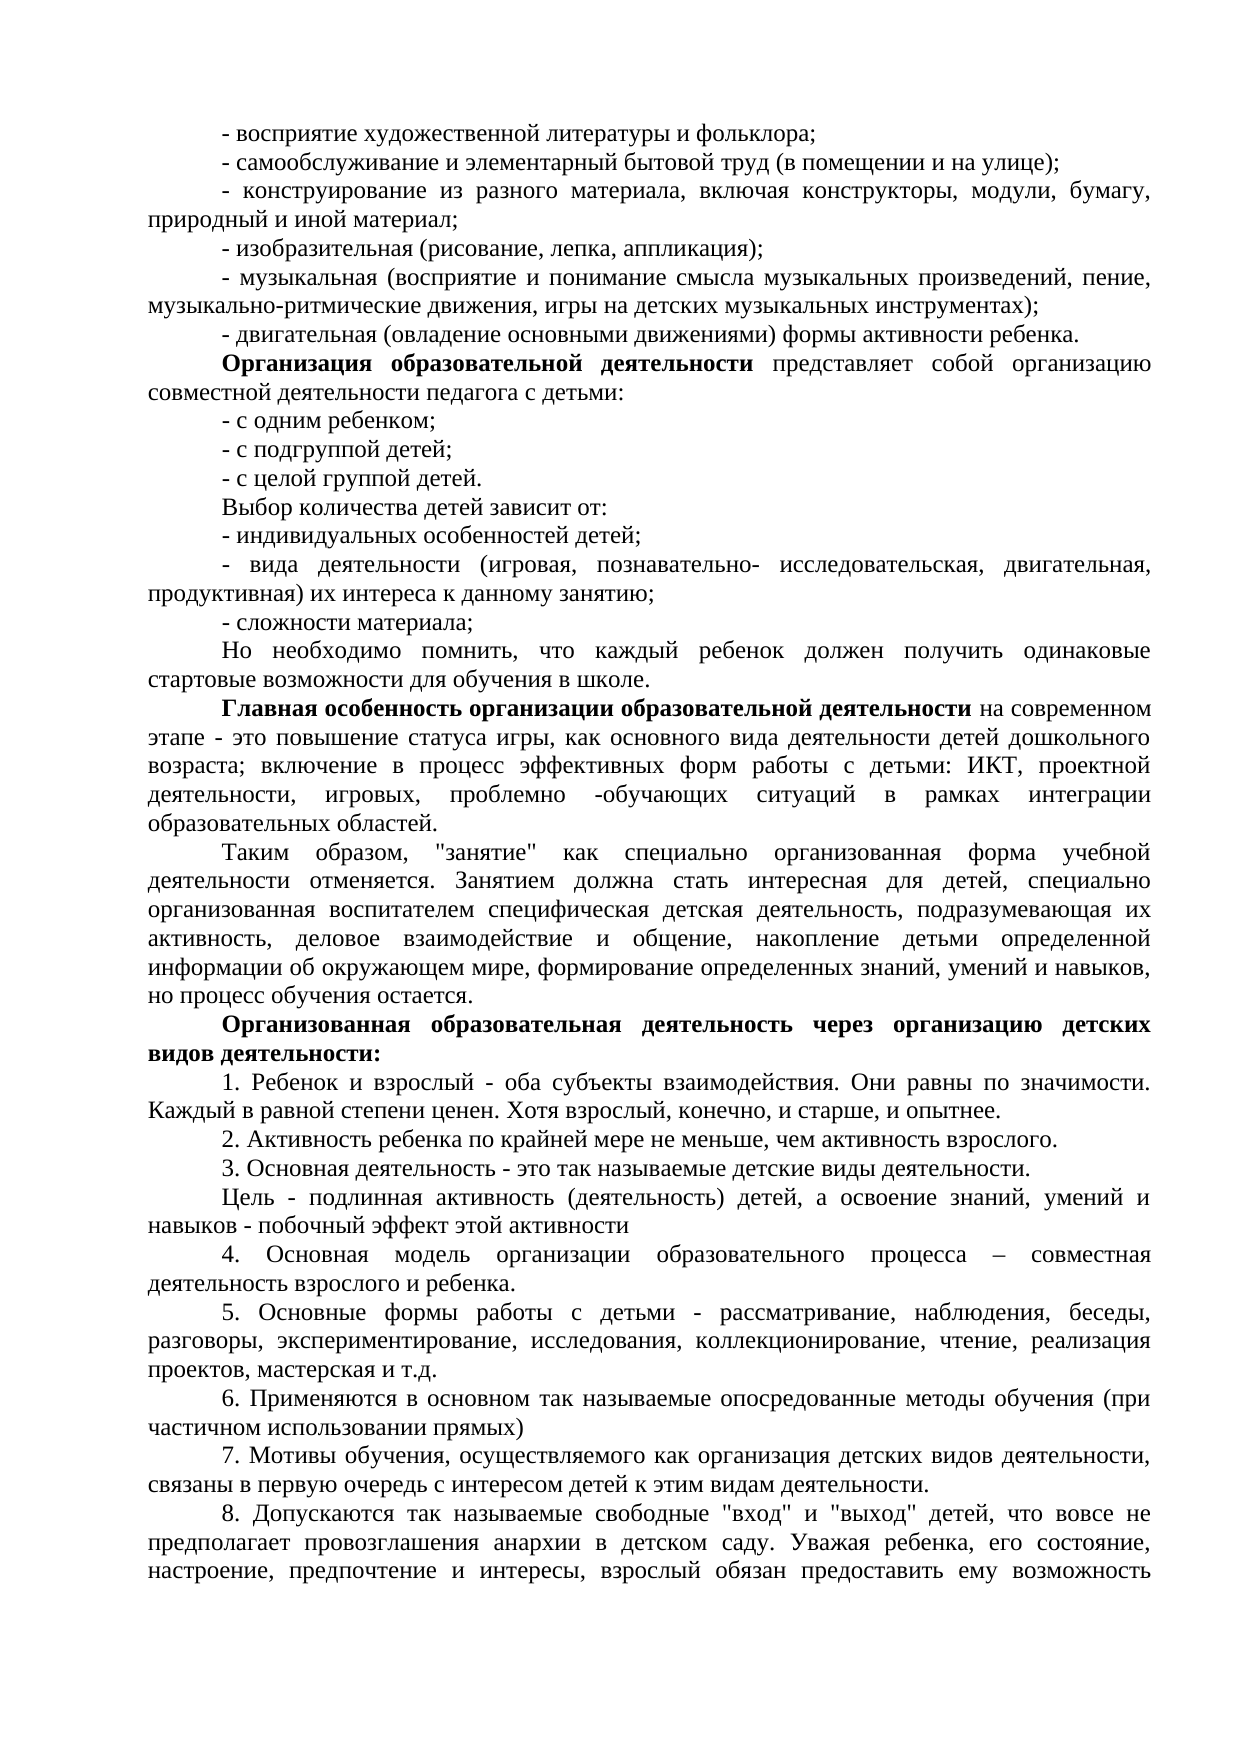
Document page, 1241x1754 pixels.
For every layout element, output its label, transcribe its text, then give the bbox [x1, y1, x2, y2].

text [148, 1498, 1152, 1584]
text 6. Применяются в основном так называемые опосредованные методы обучения (при частичном использовании прямых) [148, 1383, 1152, 1441]
text - восприятие художественной литературы и фольклора; [148, 118, 1152, 147]
text Цель - подлинная активность (деятельность) детей, а освоение знаний, умений и навыков - побочный эффект этой активности [148, 1182, 1152, 1239]
text 4. Основная модель организации образовательного процесса – совместная деятельность взрослого и ребенка. [148, 1239, 1152, 1297]
text Но необходимо помнить, что каждый ребенок должен получить одинаковые стартовые возможности для обучения в школе. [148, 636, 1152, 693]
text Организованная образовательная деятельность через организацию детских видов деятельности: [148, 1009, 1152, 1067]
text - изобразительная (рисование, лепка, аппликация); [148, 233, 1152, 262]
text 3. Основная деятельность - это так называемые детские виды деятельности. [148, 1153, 1152, 1182]
text Главная особенность организации образовательной деятельности на современном этапе - это повышение статуса игры, как основного вида деятельности детей дошкольного возраста; включение в процесс эффективных форм работы с детьми: ИКТ, проектной деятельности, игровых, проблемно -обучающих ситуаций в рамках интеграции образовательных областей. [148, 693, 1152, 837]
text - сложности материала; [148, 607, 1152, 636]
text Выбор количества детей зависит от: [148, 492, 1152, 521]
text Таким образом, "занятие" как специально организованная форма учебной деятельности отменяется. Занятием должна стать интересная для детей, специально организованная воспитателем специфическая детская деятельность, подразумевающая их активность, деловое взаимодействие и общение, накопление детьми определенной информации об окружающем мире, формирование определенных знаний, умений и навыков, но процесс обучения остается. [148, 837, 1152, 1009]
text - музыкальная (восприятие и понимание смысла музыкальных произведений, пение, музыкально-ритмические движения, игры на детских музыкальных инструментах); [148, 262, 1152, 319]
text 7. Мотивы обучения, осуществляемого как организация детских видов деятельности, связаны в первую очередь с интересом детей к этим видам деятельности. [148, 1441, 1152, 1498]
text - самообслуживание и элементарный бытовой труд (в помещении и на улице); [148, 147, 1152, 176]
text - с целой группой детей. [148, 463, 1152, 492]
text - индивидуальных особенностей детей; [148, 521, 1152, 549]
text - двигательная (овладение основными движениями) формы активности ребенка. [148, 319, 1152, 348]
text - с подгруппой детей; [148, 434, 1152, 463]
text - конструирование из разного материала, включая конструкторы, модули, бумагу, природный и иной материал; [148, 176, 1152, 233]
text Организация образовательной деятельности представляет собой организацию совместной деятельности педагога с детьми: [148, 348, 1152, 406]
text 5. Основные формы работы с детьми - рассматривание, наблюдения, беседы, разговоры, экспериментирование, исследования, коллекционирование, чтение, реализация проектов, мастерская и т.д. [148, 1297, 1152, 1383]
text 2. Активность ребенка по крайней мере не меньше, чем активность взрослого. [148, 1124, 1152, 1153]
text - с одним ребенком; [148, 406, 1152, 434]
text - вида деятельности (игровая, познавательно- исследовательская, двигательная, продуктивная) их интереса к данному занятию; [148, 549, 1152, 607]
text 1. Ребенок и взрослый - оба субъекты взаимодействия. Они равны по значимости. Каждый в равной степени ценен. Хотя взрослый, конечно, и старше, и опытнее. [148, 1067, 1152, 1124]
